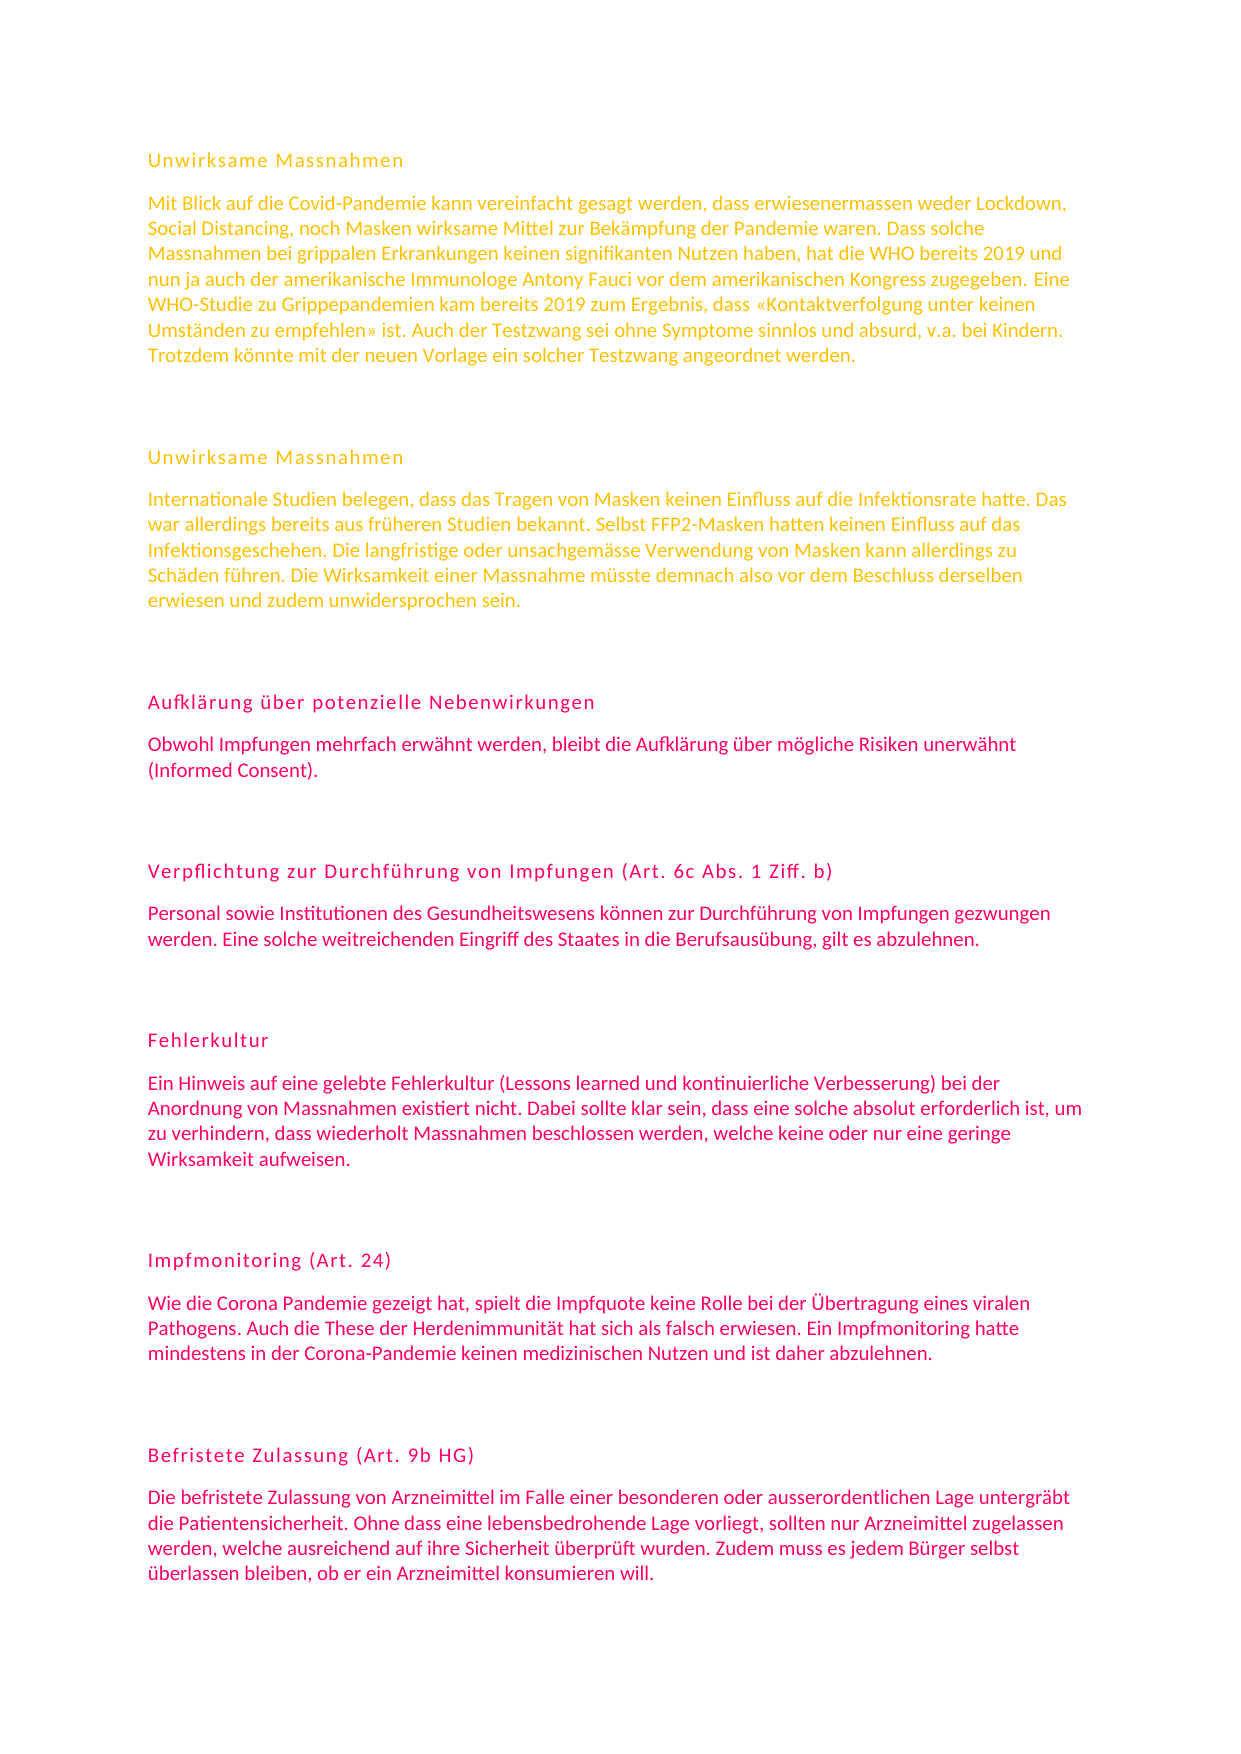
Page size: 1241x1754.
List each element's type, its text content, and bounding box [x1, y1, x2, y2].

subtitle Verpflichtung zur Durchführung von Impfungen (Art. 6c Abs. 1 Ziff. b) [148, 858, 1093, 884]
text Wie die Corona Pandemie gezeigt hat, spielt die Impfquote keine Rolle bei der Übertragung eines viralen Pathogens. Auch die These der Herdenimmunität hat sich als falsch erwiesen. Ein Impfmonitoring hatte mindestens in der Corona-Pandemie keinen medizinischen Nutzen und ist daher abzulehnen. [148, 1290, 1093, 1366]
subtitle Impfmonitoring (Art. 24) [148, 1248, 1093, 1273]
subtitle Befristete Zulassung (Art. 9b HG) [148, 1442, 1093, 1468]
text Die befristete Zulassung von Arzneimittel im Falle einer besonderen oder ausserordentlichen Lage untergräbt die Patientensicherheit. Ohne dass eine lebensbedrohende Lage vorliegt, sollten nur Arzneimittel zugelassen werden, welche ausreichend auf ihre Sicherheit überprüft wurden. Zudem muss es jedem Bürger selbst überlassen bleiben, ob er ein Arzneimittel konsumieren will. [148, 1484, 1093, 1586]
text Obwohl Impfungen mehrfach erwähnt werden, bleibt die Aufklärung über mögliche Risiken unerwähnt (Informed Consent). [148, 731, 1093, 782]
subtitle Aufklärung über potenzielle Nebenwirkungen [148, 689, 1093, 715]
subtitle Fehlerkultur [148, 1028, 1093, 1053]
text Ein Hinweis auf eine gelebte Fehlerkultur (Lessons learned und kontinuierliche Verbesserung) bei der Anordnung von Massnahmen existiert nicht. Dabei sollte klar sein, dass eine solche absolut erforderlich ist, um zu verhindern, dass wiederholt Massnahmen beschlossen werden, welche keine oder nur eine geringe Wirksamkeit aufweisen. [148, 1070, 1093, 1171]
subtitle Unwirksame Massnahmen [148, 444, 1093, 469]
subtitle Unwirksame Massnahmen [148, 148, 1093, 173]
text Internationale Studien belegen, dass das Tragen von Masken keinen Einfluss auf die Infektionsrate hatte. Das war allerdings bereits aus früheren Studien bekannt. Selbst FFP2-Masken hatten keinen Einfluss auf das Infektionsgeschehen. Die langfristige oder unsachgemässe Verwendung von Masken kann allerdings zu Schäden führen. Die Wirksamkeit einer Massnahme müsste demnach also vor dem Beschluss derselben erwiesen und zudem unwidersprochen sein. [148, 486, 1093, 613]
text Personal sowie Institutionen des Gesundheitswesens können zur Durchführung von Impfungen gezwungen werden. Eine solche weitreichenden Eingriff des Staates in die Berufsausübung, gilt es abzulehnen. [148, 901, 1093, 951]
text Mit Blick auf die Covid-Pandemie kann vereinfacht gesagt werden, dass erwiesenermassen weder Lockdown, Social Distancing, noch Masken wirksame Mittel zur Bekämpfung der Pandemie waren. Dass solche Massnahmen bei grippalen Erkrankungen keinen signifikanten Nutzen haben, hat die WHO bereits 2019 und nun ja auch der amerikanische Immunologe Antony Fauci vor dem amerikanischen Kongress zugegeben. Eine WHO-Studie zu Grippepandemien kam bereits 2019 zum Ergebnis, dass «Kontaktverfolgung unter keinen Umständen zu empfehlen» ist. Auch der Testzwang sei ohne Symptome sinnlos und absurd, v.a. bei Kindern. Trotzdem könnte mit der neuen Vorlage ein solcher Testzwang angeordnet werden. [148, 190, 1093, 368]
